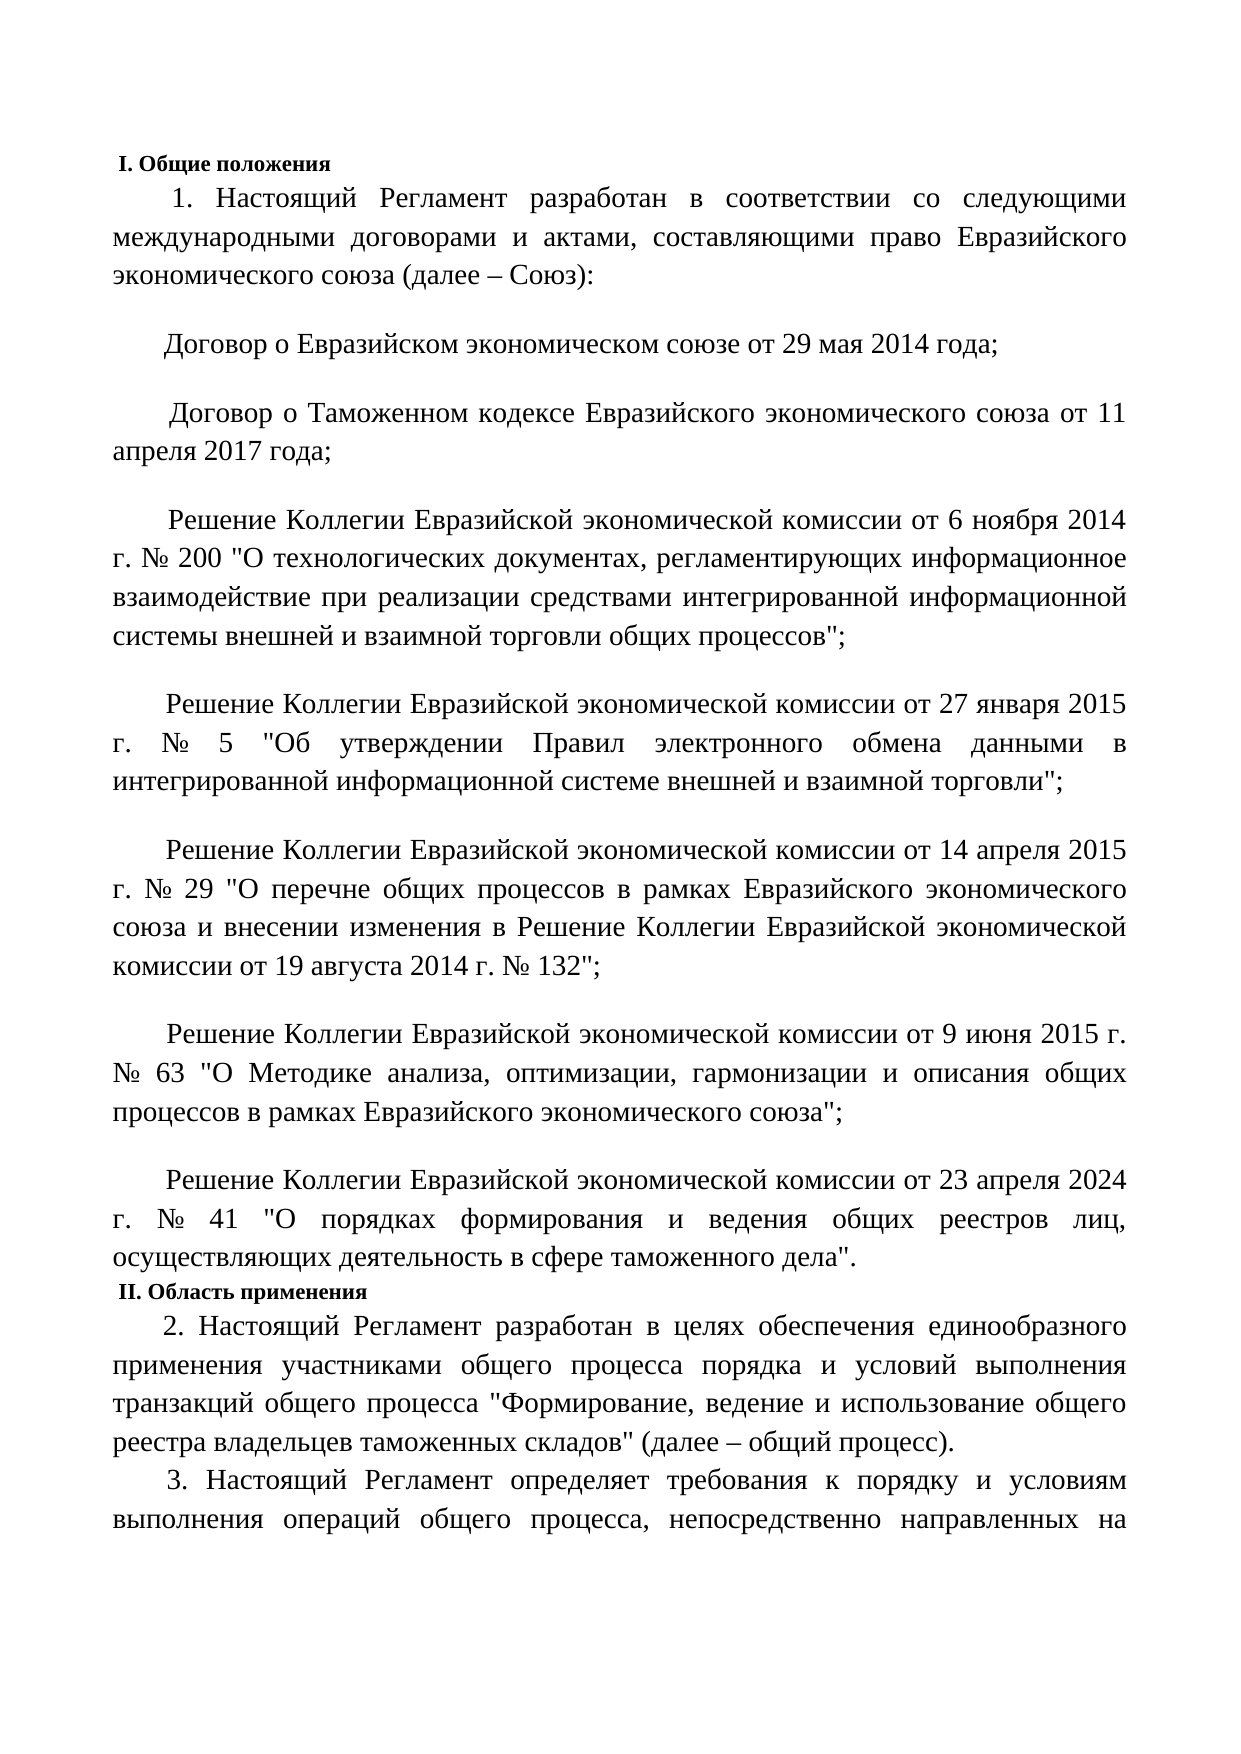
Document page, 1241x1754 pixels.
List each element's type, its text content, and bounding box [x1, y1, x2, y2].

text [112, 1462, 1128, 1534]
text I. Общие положения [112, 150, 1128, 176]
text Договор о Таможенном кодексе Евразийского экономического союза от 11 апреля 2017 года; [112, 395, 1128, 467]
text 2. Настоящий Регламент разработан в целях обеспечения единообразного применения участниками общего процесса порядка и условий выполнения транзакций общего процесса "Формирование, ведение и использование общего реестра владельцев таможенных складов" (далее – общий процесс). [112, 1308, 1128, 1457]
text Решение Коллегии Евразийской экономической комиссии от 9 июня 2015 г. № 63 "О Методике анализа, оптимизации, гармонизации и описания общих процессов в рамках Евразийского экономического союза"; [112, 1017, 1128, 1127]
text Решение Коллегии Евразийской экономической комиссии от 27 января 2015 г. № 5 "Об утверждении Правил электронного обмена данными в интегрированной информационной системе внешней и взаимной торговли"; [112, 686, 1128, 797]
text 1. Настоящий Регламент разработан в соответствии со следующими международными договорами и актами, составляющими право Евразийского экономического союза (далее – Союз): [112, 180, 1128, 291]
text II. Область применения [112, 1278, 1128, 1304]
text Решение Коллегии Евразийской экономической комиссии от 14 апреля 2015 г. № 29 "О перечне общих процессов в рамках Евразийского экономического союза и внесении изменения в Решение Коллегии Евразийской экономической комиссии от 19 августа 2014 г. № 132"; [112, 832, 1128, 981]
text Договор о Евразийском экономическом союзе от 29 мая 2014 года; [112, 326, 1128, 359]
text Решение Коллегии Евразийской экономической комиссии от 23 апреля 2024 г. № 41 "О порядках формирования и ведения общих реестров лиц, осуществляющих деятельность в сфере таможенного дела". [112, 1162, 1128, 1273]
text Решение Коллегии Евразийской экономической комиссии от 6 ноября 2014 г. № 200 "О технологических документах, регламентирующих информационное взаимодействие при реализации средствами интегрированной информационной системы внешней и взаимной торговли общих процессов"; [112, 502, 1128, 651]
